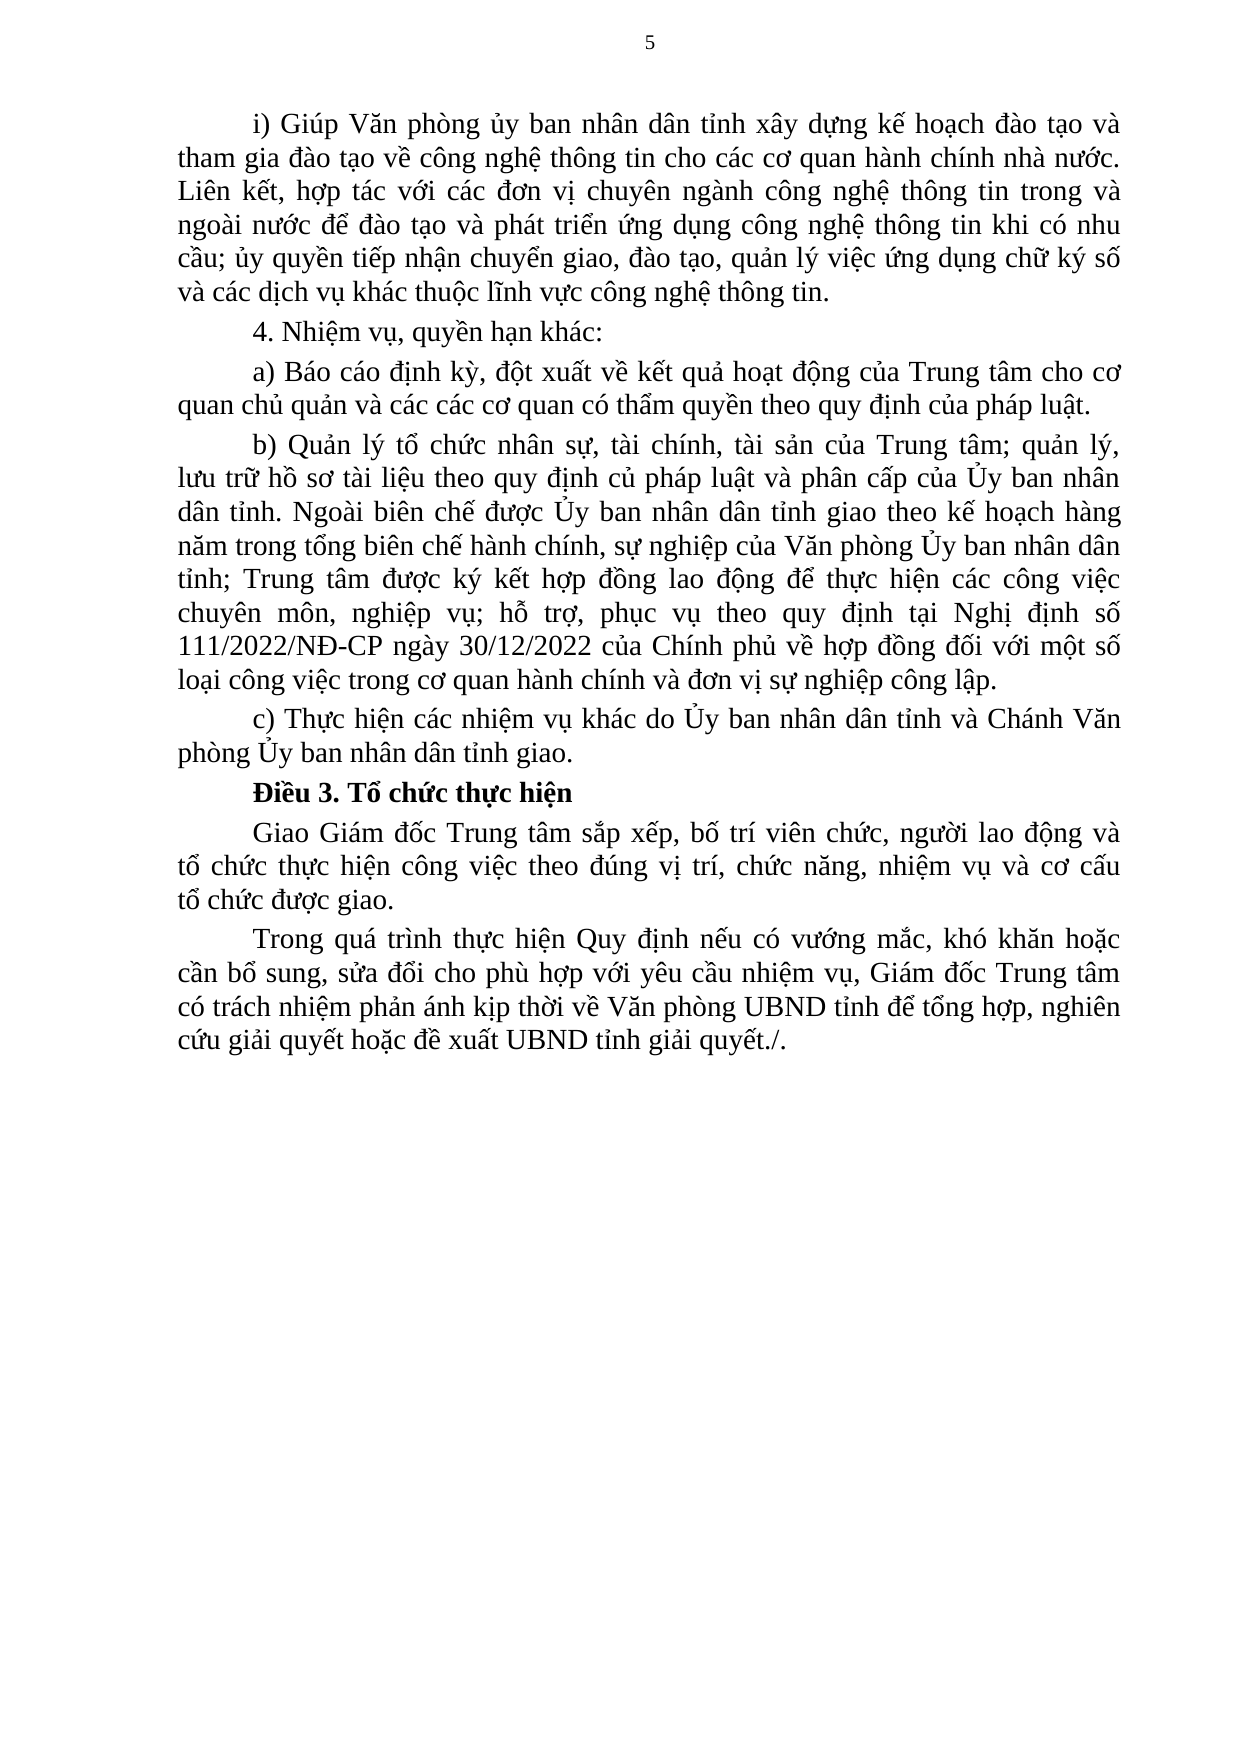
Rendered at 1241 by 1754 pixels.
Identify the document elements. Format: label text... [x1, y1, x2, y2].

text i) Giúp Văn phòng ủy ban nhân dân tỉnh xây dựng kế hoạch đào tạo và tham gia đào tạo về công nghệ thông tin cho các cơ quan hành chính nhà nước. Liên kết, hợp tác với các đơn vị chuyên ngành công nghệ thông tin trong và ngoài nước để đào tạo và phát triển ứng dụng công nghệ thông tin khi có nhu cầu; ủy quyền tiếp nhận chuyển giao, đào tạo, quản lý việc ứng dụng chữ ký số và các dịch vụ khác thuộc lĩnh vực công nghệ thông tin. [177, 106, 1122, 308]
text c) Thực hiện các nhiệm vụ khác do Ủy ban nhân dân tỉnh và Chánh Văn phòng Ủy ban nhân dân tỉnh giao. [177, 702, 1122, 769]
text 4. Nhiệm vụ, quyền hạn khác: [177, 314, 1122, 347]
text b) Quản lý tổ chức nhân sự, tài chính, tài sản của Trung tâm; quản lý, lưu trữ hồ sơ tài liệu theo quy định củ pháp luật và phân cấp của Ủy ban nhân dân tỉnh. Ngoài biên chế được Ủy ban nhân dân tỉnh giao theo kế hoạch hàng năm trong tổng biên chế hành chính, sự nghiệp của Văn phòng Ủy ban nhân dân tỉnh; Trung tâm được ký kết hợp đồng lao động để thực hiện các công việc chuyên môn, nghiệp vụ; hỗ trợ, phục vụ theo quy định tại Nghị định số 111/2022/NĐ-CP ngày 30/12/2022 của Chính phủ về hợp đồng đối với một số loại công việc trong cơ quan hành chính và đơn vị sự nghiệp công lập. [177, 427, 1122, 695]
text Giao Giám đốc Trung tâm sắp xếp, bố trí viên chức, người lao động và tổ chức thực hiện công việc theo đúng vị trí, chức năng, nhiệm vụ và cơ cấu tổ chức được giao. [177, 815, 1122, 915]
text Điều 3. Tổ chức thực hiện [177, 775, 1122, 808]
text a) Báo cáo định kỳ, đột xuất về kết quả hoạt động của Trung tâm cho cơ quan chủ quản và các các cơ quan có thẩm quyền theo quy định của pháp luật. [177, 354, 1122, 421]
text Trong quá trình thực hiện Quy định nếu có vướng mắc, khó khăn hoặc cần bổ sung, sửa đổi cho phù hợp với yêu cầu nhiệm vụ, Giám đốc Trung tâm có trách nhiệm phản ánh kịp thời về Văn phòng UBND tỉnh để tổng hợp, nghiên cứu giải quyết hoặc đề xuất UBND tỉnh giải quyết./. [177, 922, 1122, 1056]
